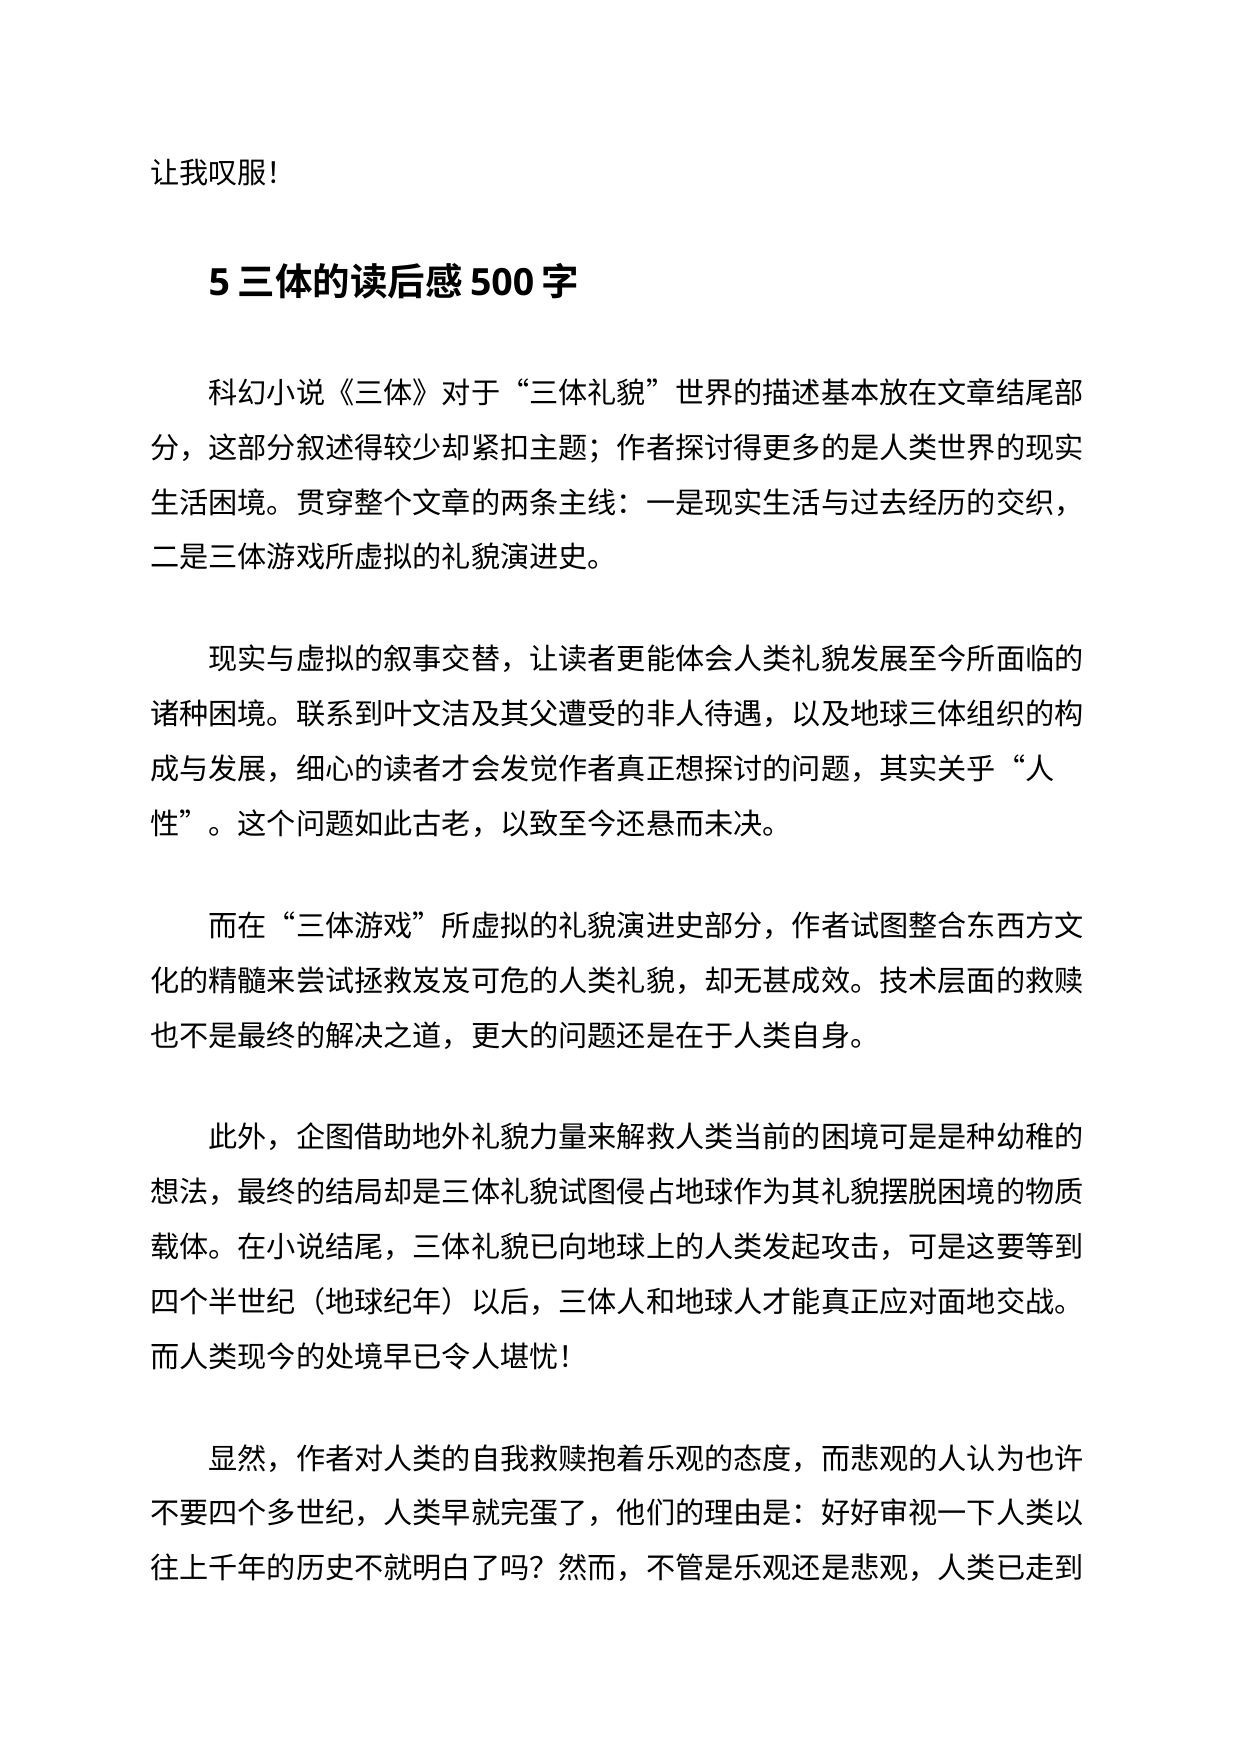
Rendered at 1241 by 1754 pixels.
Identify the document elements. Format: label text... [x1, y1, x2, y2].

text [150, 1435, 1090, 1587]
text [150, 150, 1090, 192]
text 5三体的读后感500字 [150, 252, 1090, 306]
text 现实与虚拟的叙事交替，让读者更能体会人类礼貌发展至今所面临的诸种困境。联系到叶文洁及其父遭受的非人待遇，以及地球三体组织的构成与发展，细心的读者才会发觉作者真正想探讨的问题，其实关乎“人性”。这个问题如此古老，以致至今还悬而未决。 [150, 636, 1090, 843]
text 科幻小说《三体》对于“三体礼貌”世界的描述基本放在文章结尾部分，这部分叙述得较少却紧扣主题；作者探讨得更多的是人类世界的现实生活困境。贯穿整个文章的两条主线：一是现实生活与过去经历的交织，二是三体游戏所虚拟的礼貌演进史。 [150, 369, 1090, 576]
text 此外，企图借助地外礼貌力量来解救人类当前的困境可是是种幼稚的想法，最终的结局却是三体礼貌试图侵占地球作为其礼貌摆脱困境的物质载体。在小说结尾，三体礼貌已向地球上的人类发起攻击，可是这要等到四个半世纪（地球纪年）以后，三体人和地球人才能真正应对面地交战。而人类现今的处境早已令人堪忧！ [150, 1114, 1090, 1376]
text 而在“三体游戏”所虚拟的礼貌演进史部分，作者试图整合东西方文化的精髓来尝试拯救岌岌可危的人类礼貌，却无甚成效。技术层面的救赎也不是最终的解决之道，更大的问题还是在于人类自身。 [150, 902, 1090, 1054]
